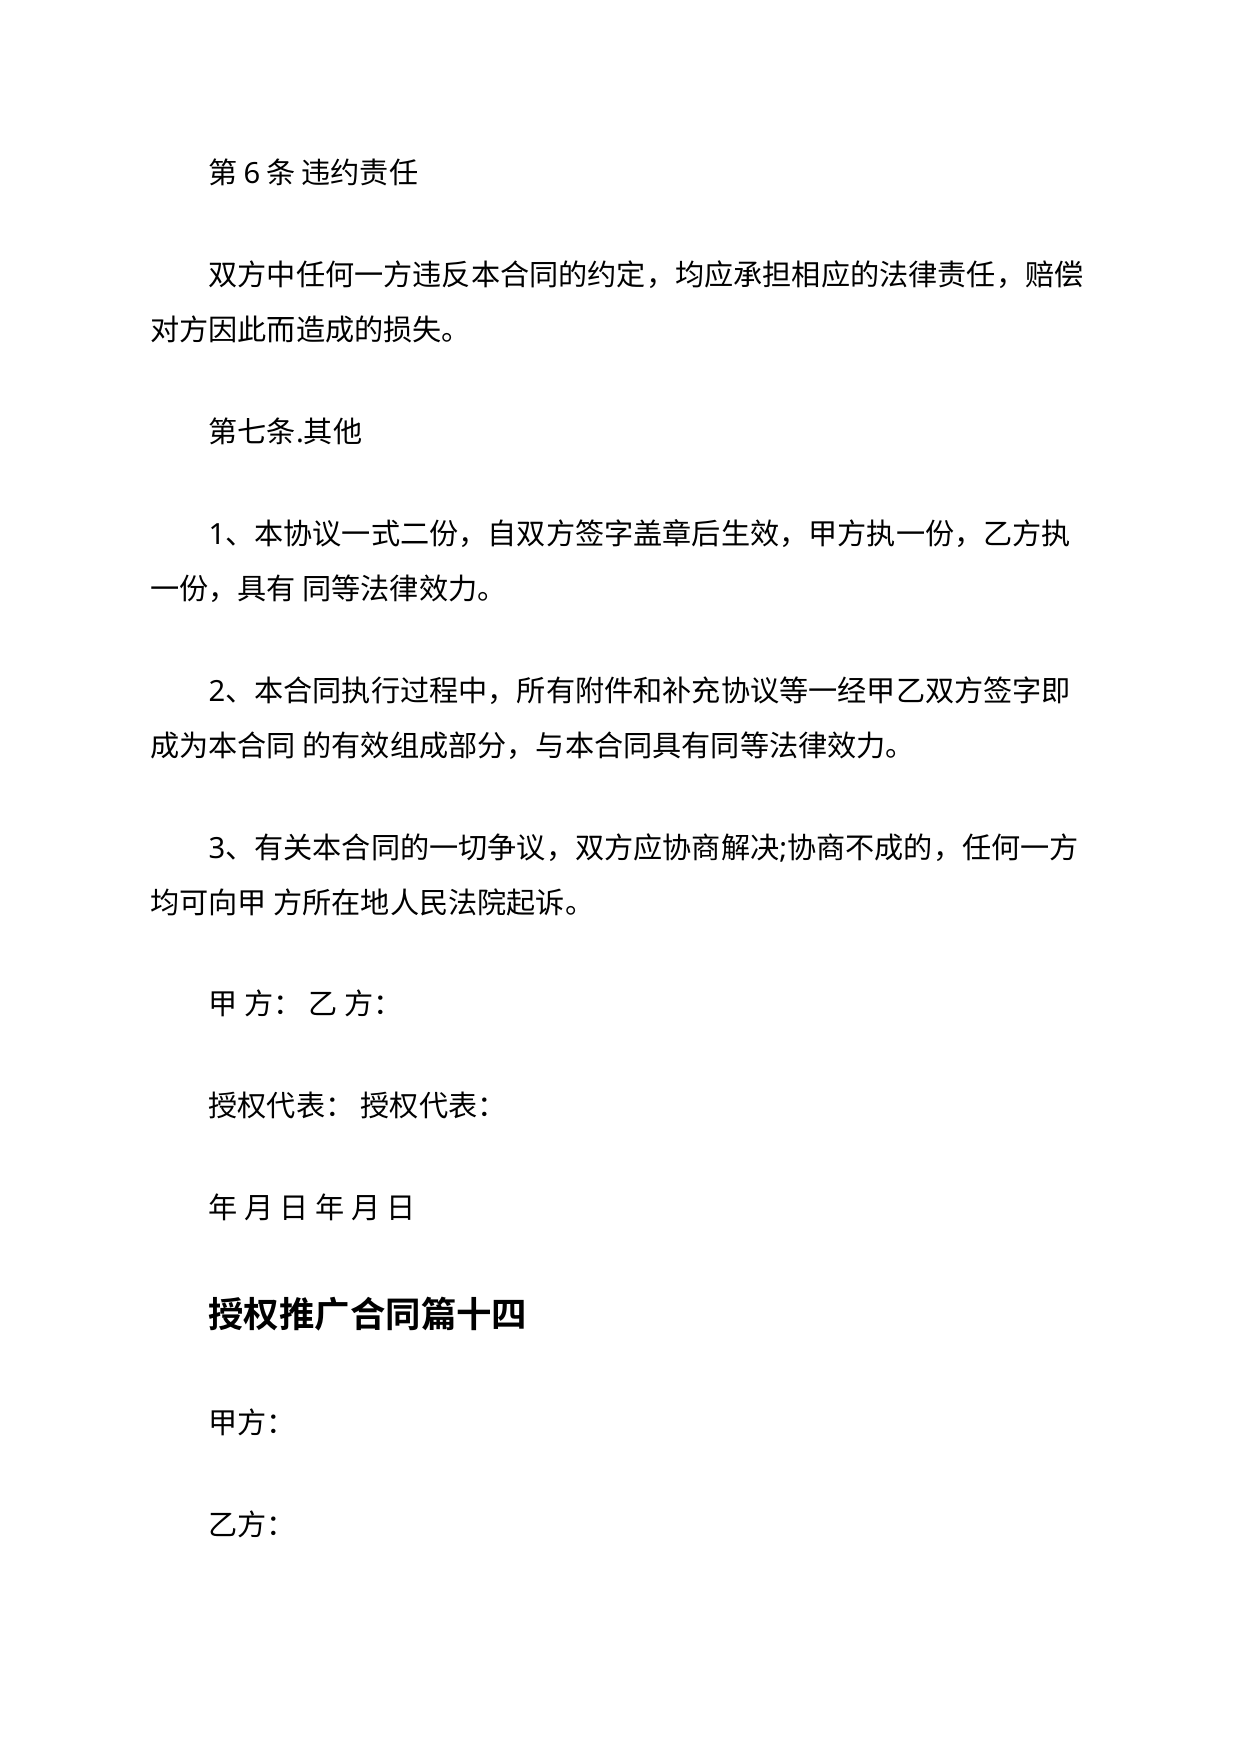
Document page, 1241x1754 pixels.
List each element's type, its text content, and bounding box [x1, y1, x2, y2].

text 甲 方： 乙 方： [150, 981, 1090, 1023]
text 3、有关本合同的一切争议，双方应协商解决;协商不成的，任何一方均可向甲 方所在地人民法院起诉。 [150, 824, 1090, 921]
text 1、本协议一式二份，自双方签字盖章后生效，甲方执一份，乙方执一份，具有 同等法律效力。 [150, 511, 1090, 608]
text 年 月 日 年 月 日 [150, 1184, 1090, 1227]
text 2、本合同执行过程中，所有附件和补充协议等一经甲乙双方签字即成为本合同 的有效组成部分，与本合同具有同等法律效力。 [150, 667, 1090, 765]
text 双方中任何一方违反本合同的约定，均应承担相应的法律责任，赔偿对方因此而造成的损失。 [150, 252, 1090, 349]
text 第6条 违约责任 [150, 150, 1090, 192]
text 第七条.其他 [150, 409, 1090, 451]
text 授权代表： 授权代表： [150, 1083, 1090, 1125]
text 乙方： [150, 1501, 1090, 1544]
text 甲方： [150, 1400, 1090, 1442]
text 授权推广合同篇十四 [150, 1286, 1090, 1337]
